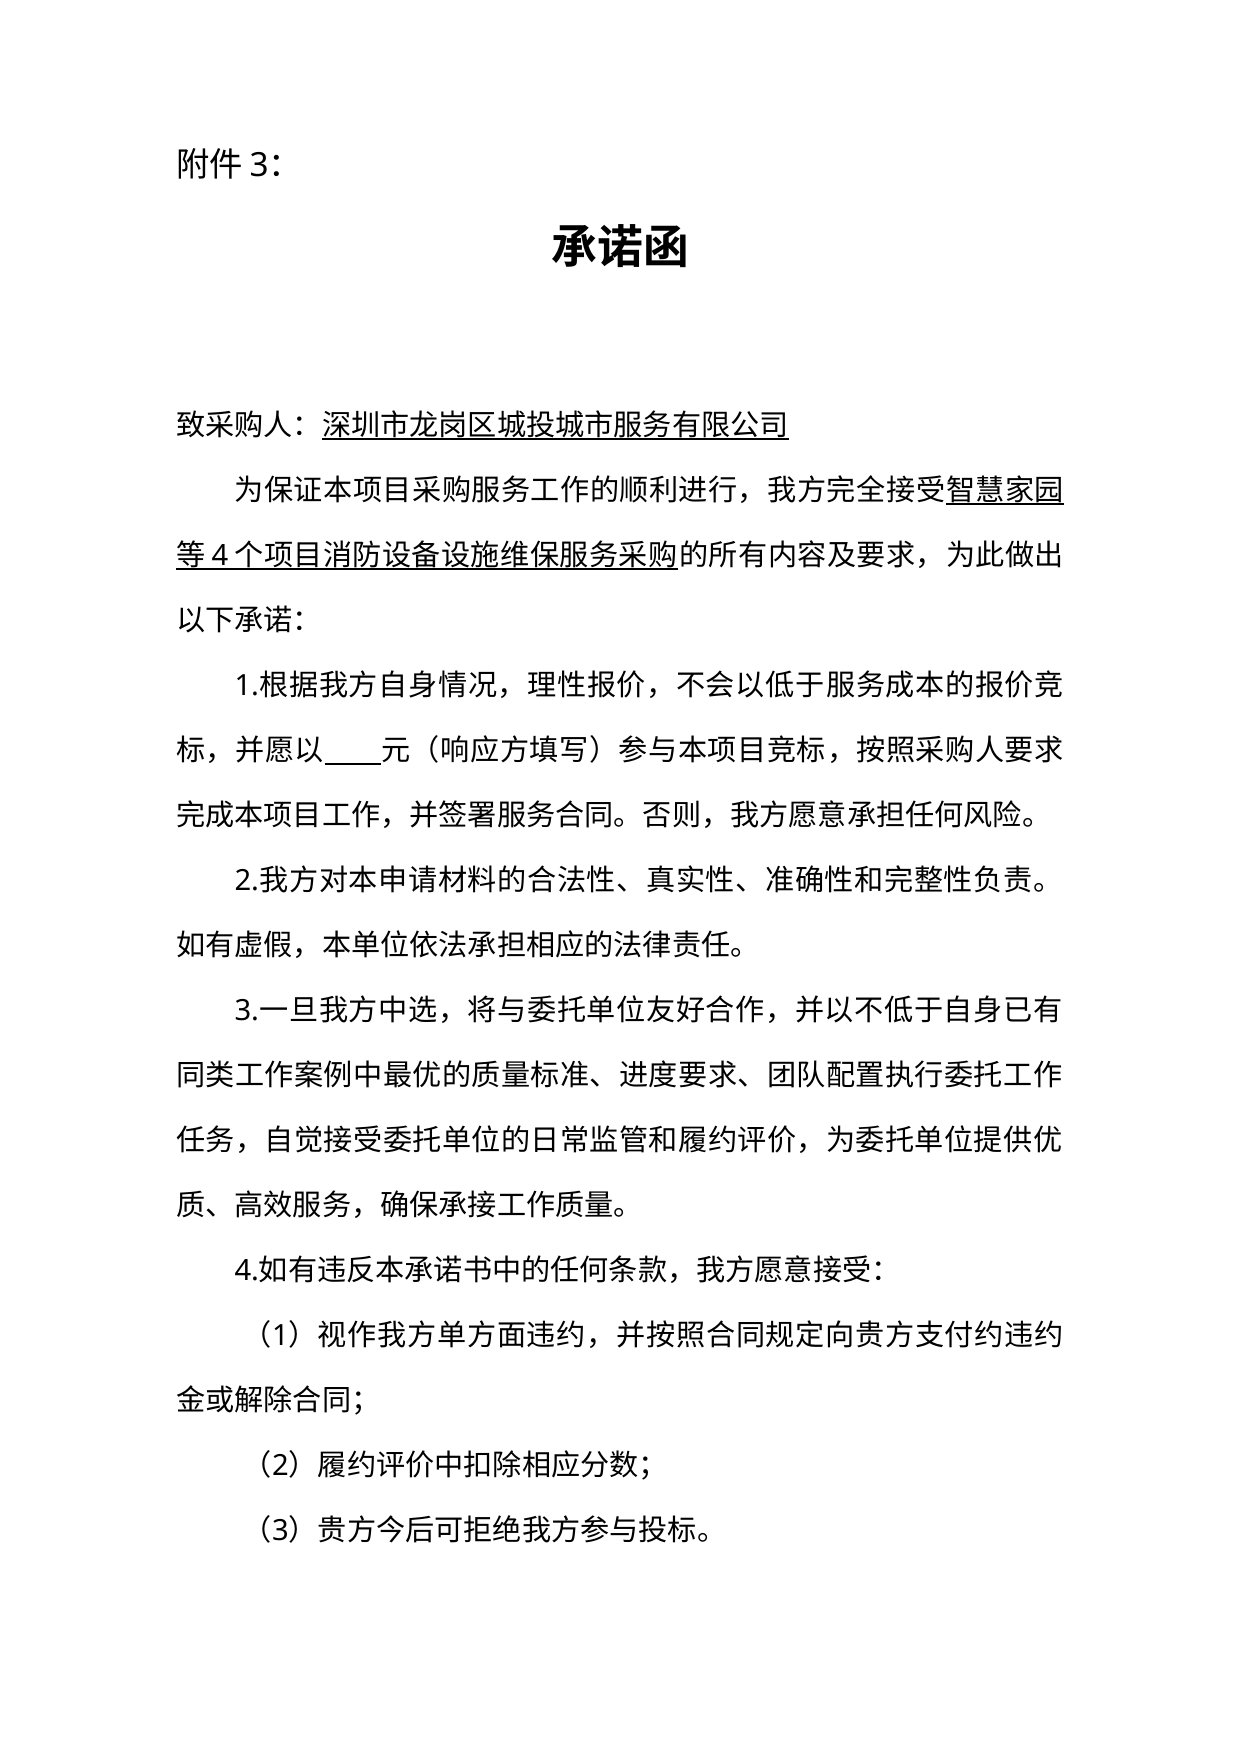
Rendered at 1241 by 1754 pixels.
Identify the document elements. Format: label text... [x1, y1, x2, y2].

list 4.如有违反本承诺书中的任何条款，我方愿意接受： [176, 1235, 1064, 1300]
list 视作我方单方面违约，并按照合同规定向贵方支付约违约金或解除合同； [176, 1300, 1064, 1430]
list 履约评价中扣除相应分数； [176, 1430, 1064, 1495]
list 2.我方对本申请材料的合法性、真实性、准确性和完整性负责。如有虚假，本单位依法承担相应的法律责任。 [176, 845, 1064, 975]
list 3.一旦我方中选，将与委托单位友好合作，并以不低于自身已有同类工作案例中最优的质量标准、进度要求、团队配置执行委托工作任务，自觉接受委托单位的日常监管和履约评价，为委托单位提供优质、高效服务，确保承接工作质量。 [176, 975, 1064, 1235]
text 承诺函 [176, 194, 1064, 292]
text 为保证本项目采购服务工作的顺利进行，我方完全接受智慧家园等4个项目消防设备设施维保服务采购的所有内容及要求，为此做出以下承诺： [176, 455, 1064, 650]
text 附件3： [176, 129, 1064, 194]
list 1.根据我方自身情况，理性报价，不会以低于服务成本的报价竞标，并愿以 元（响应方填写）参与本项目竞标，按照采购人要求完成本项目工作，并签署服务合同。否则，我方愿意承担任何风险。 [176, 650, 1064, 845]
list 贵方今后可拒绝我方参与投标。 [176, 1495, 1064, 1560]
text 致采购人：深圳市龙岗区城投城市服务有限公司 [176, 390, 1064, 455]
